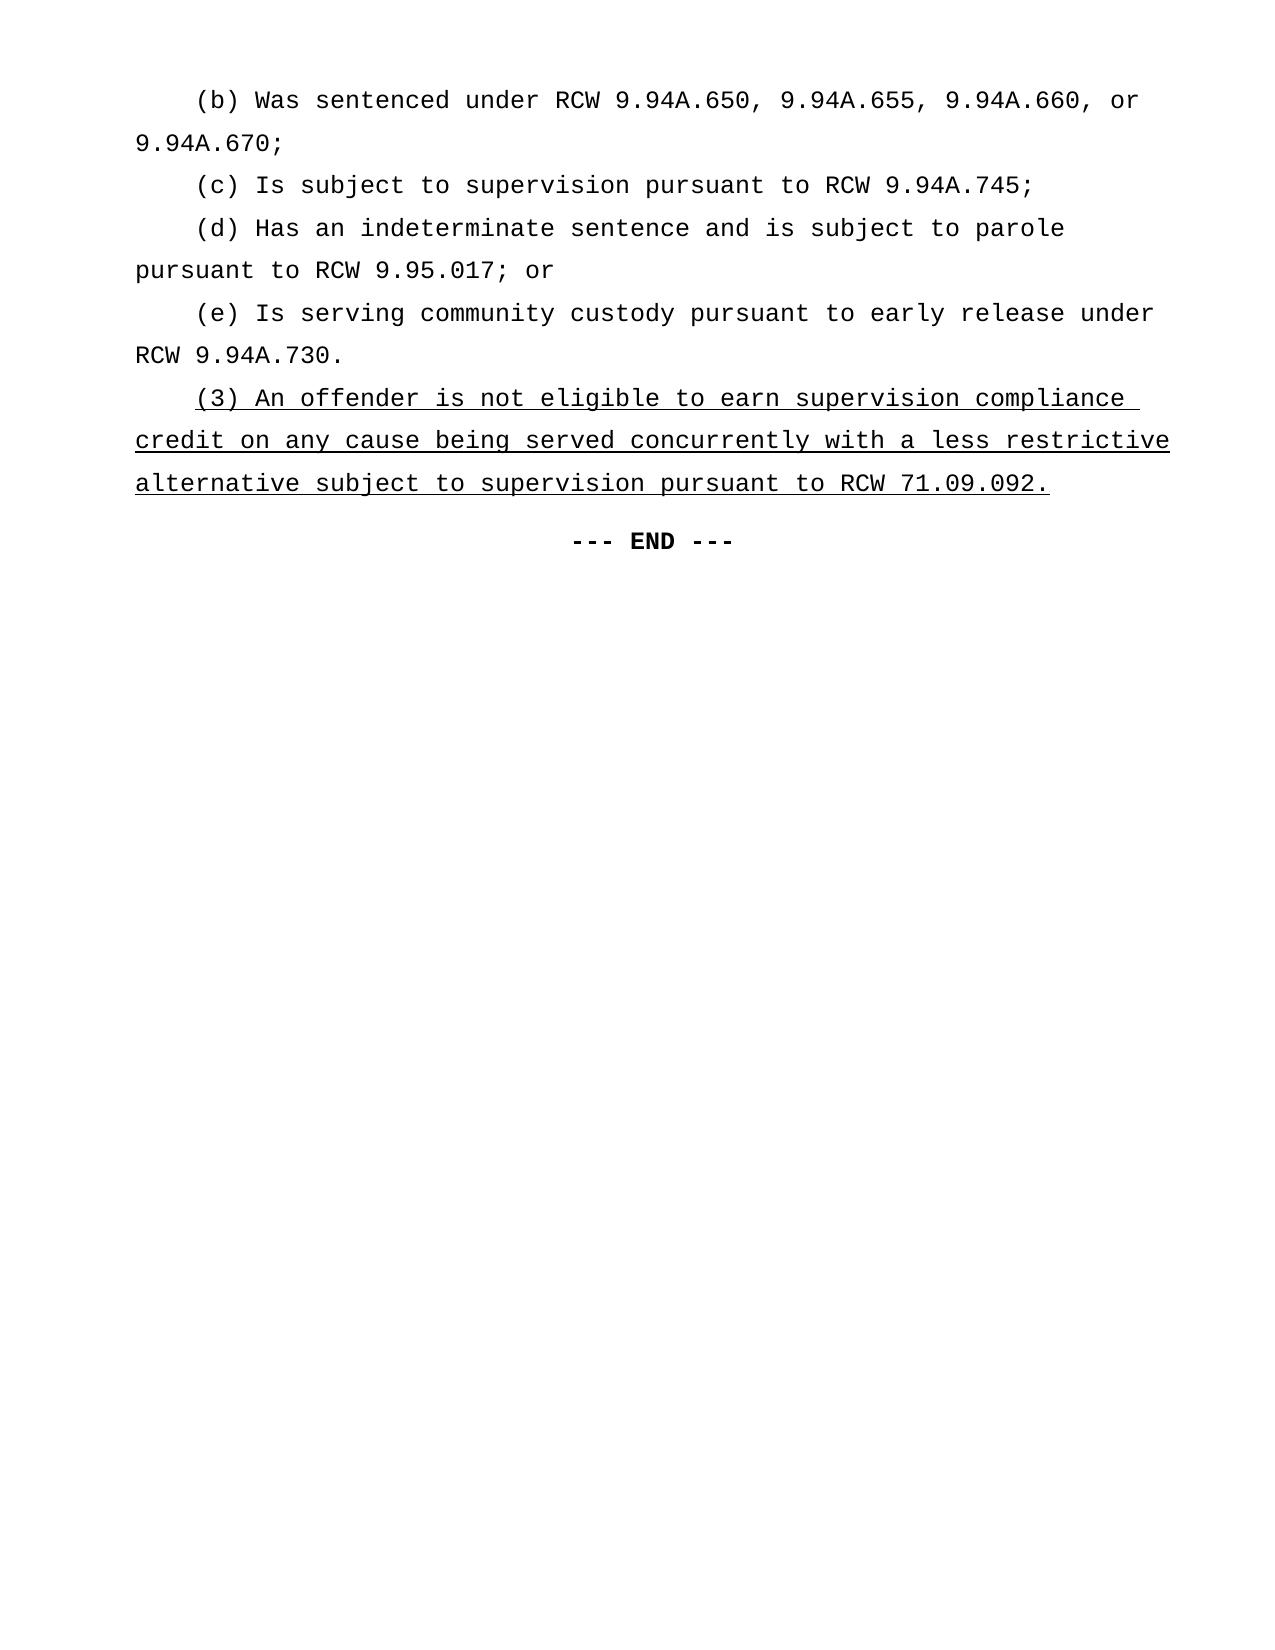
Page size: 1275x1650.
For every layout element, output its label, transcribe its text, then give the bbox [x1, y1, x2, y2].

text --- END --- [135, 528, 1170, 557]
text (e) Is serving community custody pursuant to early release under RCW 9.94A.730. [135, 287, 1170, 372]
text (3) An offender is not eligible to earn supervision compliance credit on any cause being served concurrently with a less restrictive alternative subject to supervision pursuant to RCW 71.09.092. [135, 453, 1170, 500]
text (b) Was sentenced under RCW 9.94A.650, 9.94A.655, 9.94A.660, or 9.94A.670; [135, 75, 1170, 160]
text (3) An offender is not eligible to earn supervision compliance credit on any cause being served concurrently with a less restrictive alternative subject to supervision pursuant to RCW 71.09.092. [135, 372, 1170, 451]
text (c) Is subject to supervision pursuant to RCW 9.94A.745; [135, 160, 1170, 202]
text (d) Has an indeterminate sentence and is subject to parole pursuant to RCW 9.95.017; or [135, 202, 1170, 287]
